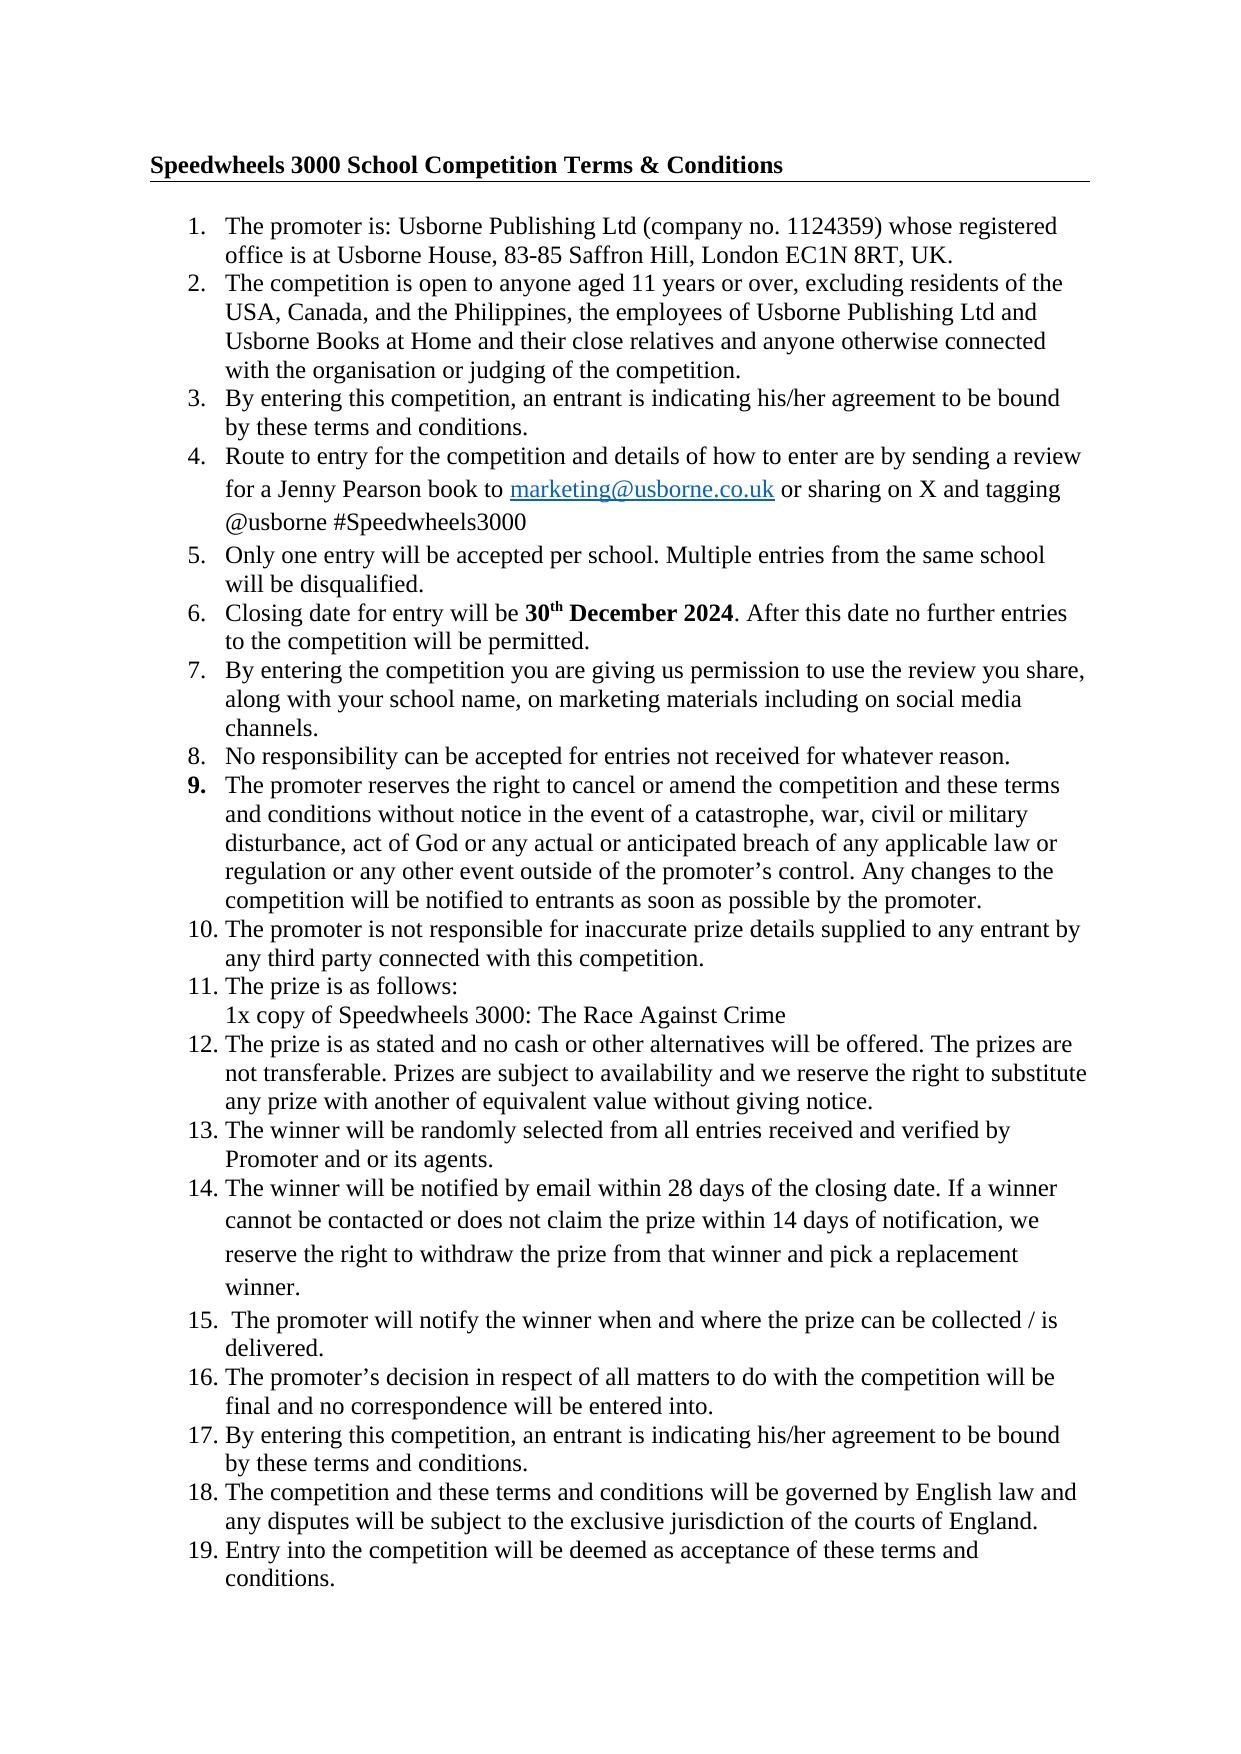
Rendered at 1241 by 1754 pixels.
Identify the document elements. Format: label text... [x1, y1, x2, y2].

list The promoter’s decision in respect of all matters to do with the competition will be final and no correspondence will be entered into. [187, 1362, 1090, 1420]
list The winner will be randomly selected from all entries received and verified by Promoter and or its agents. [187, 1115, 1090, 1173]
list By entering this competition, an entrant is indicating his/her agreement to be bound by these terms and conditions. [187, 383, 1090, 441]
list The winner will be notified by email within 28 days of the closing date. If a winner cannot be contacted or does not claim the prize within 14 days of notification, we reserve the right to withdraw the prize from that winner and pick a replacement winner. [187, 1173, 1090, 1300]
list Only one entry will be accepted per school. Multiple entries from the same school will be disqualified. [187, 540, 1090, 598]
text Speedwheels 3000 School Competition Terms & Conditions [150, 150, 1090, 181]
list Route to entry for the competition and details of how to enter are by sending a review for a Jenny Pearson book to marketing@usborne.co.uk or sharing on X and tagging @usborne #Speedwheels3000 [187, 441, 1090, 536]
list Closing date for entry will be 30th December 2024. After this date no further entries to the competition will be permitted. [187, 598, 1090, 655]
list The prize is as follows: [187, 971, 1090, 1000]
list No responsibility can be accepted for entries not received for whatever reason. [187, 741, 1090, 770]
list The competition is open to anyone aged 11 years or over, excluding residents of the USA, Canada, and the Philippines, the employees of Usborne Publishing Ltd and Usborne Books at Home and their close relatives and anyone otherwise connected with the organisation or judging of the competition. [187, 268, 1090, 383]
list The promoter is: Usborne Publishing Ltd (company no. 1124359) whose registered office is at Usborne House, 83-85 Saffron Hill, London EC1N 8RT, UK. [187, 211, 1090, 268]
list The promoter reserves the right to cancel or amend the competition and these terms and conditions without notice in the event of a catastrophe, war, civil or military disturbance, act of God or any actual or anticipated breach of any applicable law or regulation or any other event outside of the promoter’s control. Any changes to the competition will be notified to entrants as soon as possible by the promoter. [187, 770, 1090, 914]
list The competition and these terms and conditions will be governed by English law and any disputes will be subject to the exclusive jurisdiction of the courts of England. [187, 1477, 1090, 1535]
list By entering the competition you are giving us permission to use the review you share, along with your school name, on marketing materials including on social media channels. [187, 655, 1090, 741]
list Entry into the competition will be deemed as acceptance of these terms and conditions. [187, 1535, 1090, 1592]
list The prize is as stated and no cash or other alternatives will be offered. The prizes are not transferable. Prizes are subject to availability and we reserve the right to substitute any prize with another of equivalent value without giving notice. [187, 1029, 1090, 1115]
list By entering this competition, an entrant is indicating his/her agreement to be bound by these terms and conditions. [187, 1420, 1090, 1477]
list The promoter will notify the winner when and where the prize can be collected / is delivered. [187, 1305, 1090, 1362]
list 1x copy of Speedwheels 3000: The Race Against Crime [225, 1000, 1090, 1029]
list The promoter is not responsible for inaccurate prize details supplied to any entrant by any third party connected with this competition. [187, 914, 1090, 971]
